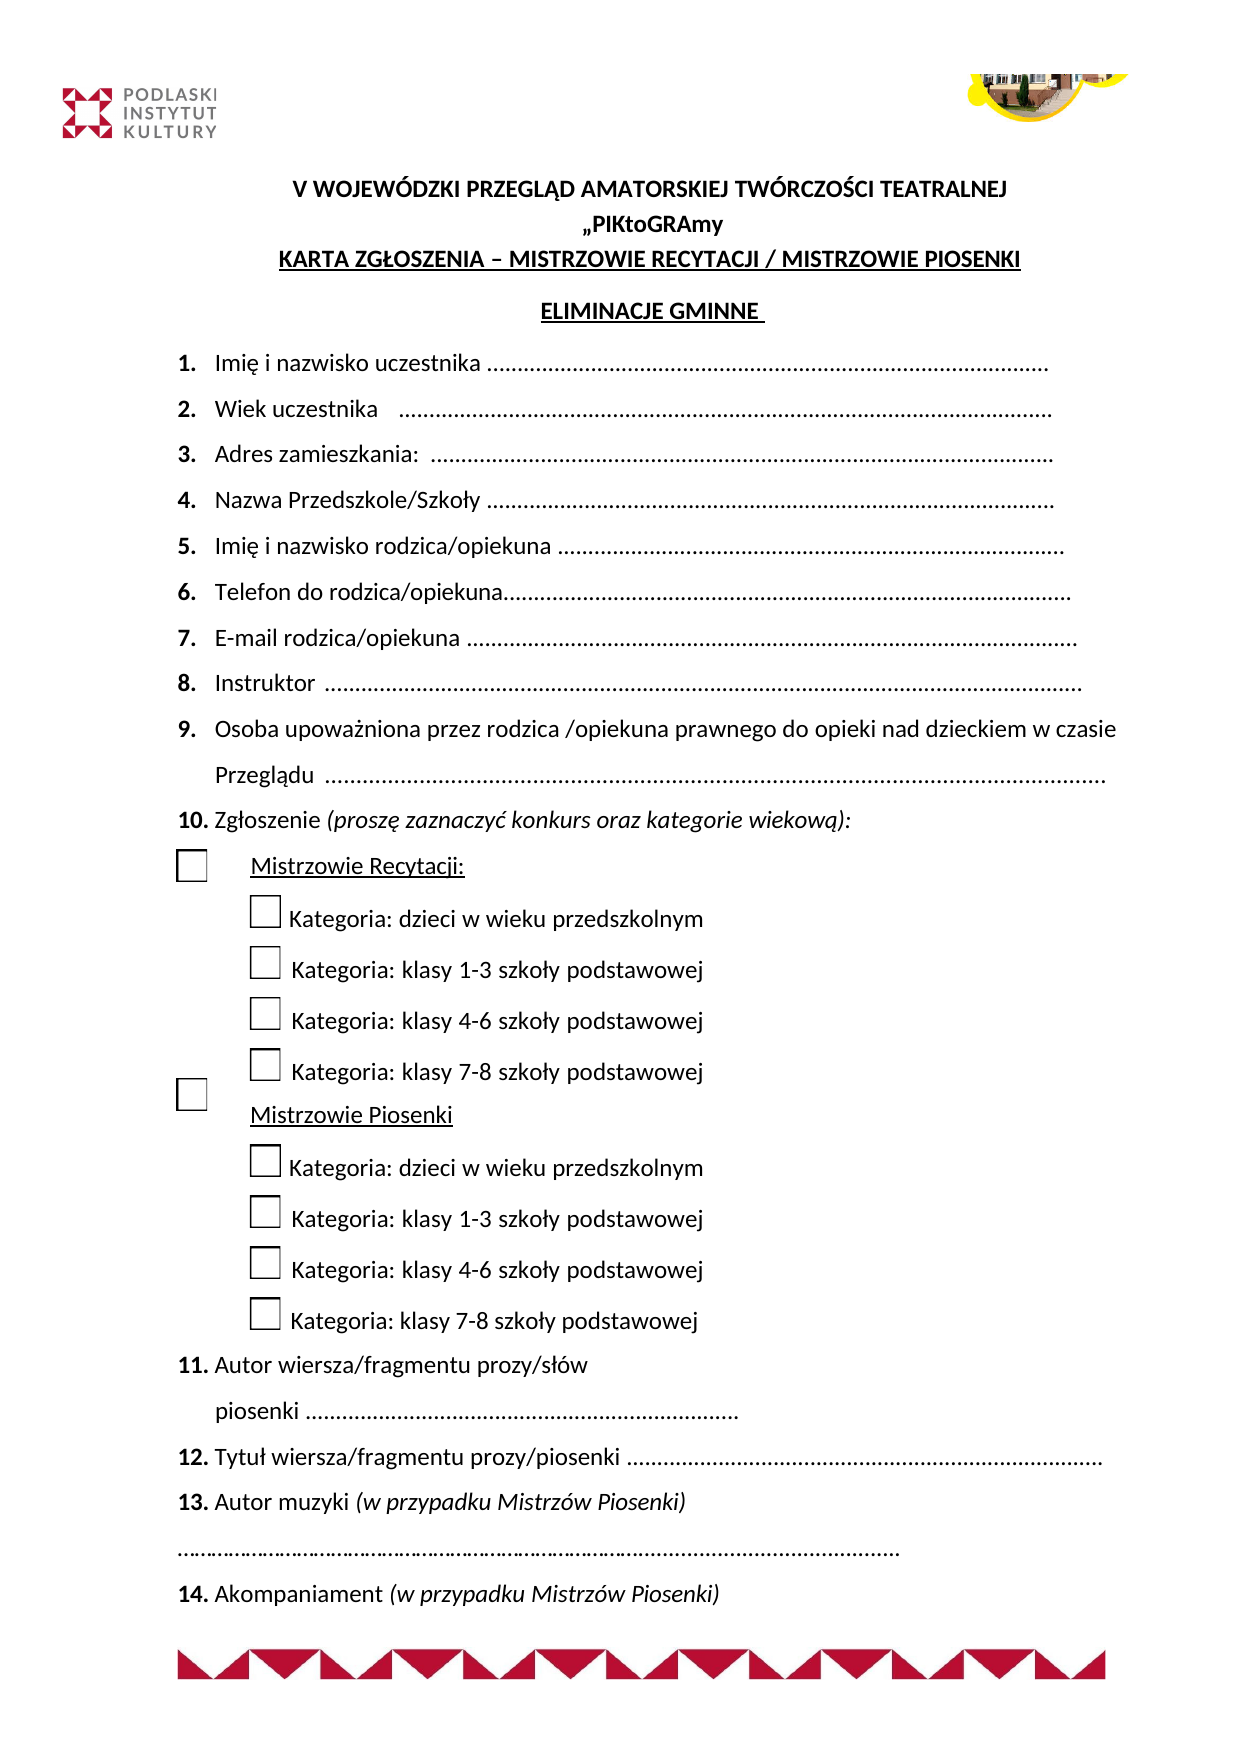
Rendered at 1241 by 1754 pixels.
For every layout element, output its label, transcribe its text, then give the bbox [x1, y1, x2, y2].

text ………………………………………………………………………........................................... [177, 1532, 1137, 1563]
list Imię i nazwisko uczestnika ............................................................................................ [177, 347, 1137, 377]
picture [249, 946, 281, 979]
text piosenki ....................................................................... [215, 1395, 1137, 1425]
picture [249, 997, 281, 1030]
text Kategoria: dzieci w wieku przedszkolnym Kategoria: klasy 1-3 szkoły podstawowej Kategoria: klasy 4-6 szkoły podstawowej Kategoria: klasy 7-8 szkoły podstawowej [250, 1144, 704, 1336]
picture [249, 1144, 281, 1177]
text V WOJEWÓDZKI PRZEGLĄD AMATORSKIEJ TWÓRCZOŚCI TEATRALNEJ [163, 173, 1137, 204]
text Kategoria: dzieci w wieku przedszkolnym Kategoria: klasy 1-3 szkoły podstawowej Kategoria: klasy 4-6 szkoły podstawowej Kategoria: klasy 7-8 szkoły podstawowej Mistrzowie Piosenki [250, 895, 704, 1130]
list Instruktor ............................................................................................................................ [177, 667, 1137, 698]
list Imię i nazwisko rodzica/opiekuna ................................................................................... [177, 530, 1137, 560]
picture [176, 1078, 208, 1111]
picture [249, 1246, 281, 1279]
picture [177, 1647, 1106, 1680]
list Wiek uczestnika ........................................................................................................... [177, 393, 1137, 423]
list Osoba upoważniona przez rodzica /opiekuna prawnego do opieki nad dzieckiem w czasie Przeglądu ............................................................................................................................ [177, 713, 1122, 789]
text KARTA ZGŁOSZENIA – MISTRZOWIE RECYTACJI / MISTRZOWIE PIOSENKI [163, 243, 1137, 274]
picture [176, 849, 208, 882]
picture [249, 1297, 281, 1330]
text ELIMINACJE GMINNE [162, 295, 1137, 326]
text „PIKtoGRAmy [168, 208, 1137, 239]
list Adres zamieszkania: ...................................................................................................... [177, 438, 1137, 469]
picture [249, 1195, 281, 1228]
text Mistrzowie Recytacji: [250, 850, 1137, 881]
list Autor muzyki (w przypadku Mistrzów Piosenki) [177, 1486, 1137, 1517]
list Telefon do rodzica/opiekuna............................................................................................. [177, 576, 1137, 606]
list Tytuł wiersza/fragmentu prozy/piosenki .............................................................................. [177, 1441, 1137, 1471]
picture [61, 87, 217, 139]
picture [249, 895, 281, 928]
list Nazwa Przedszkole/Szkoły ............................................................................................. [177, 484, 1137, 515]
list Akompaniament (w przypadku Mistrzów Piosenki) [177, 1578, 1137, 1608]
list Zgłoszenie (proszę zaznaczyć konkurs oraz kategorie wiekową): [177, 805, 1137, 835]
picture [967, 74, 1137, 122]
list Autor wiersza/fragmentu prozy/słów [177, 1349, 1137, 1379]
list E-mail rodzica/opiekuna .................................................................................................... [177, 622, 1137, 652]
picture [249, 1048, 281, 1081]
